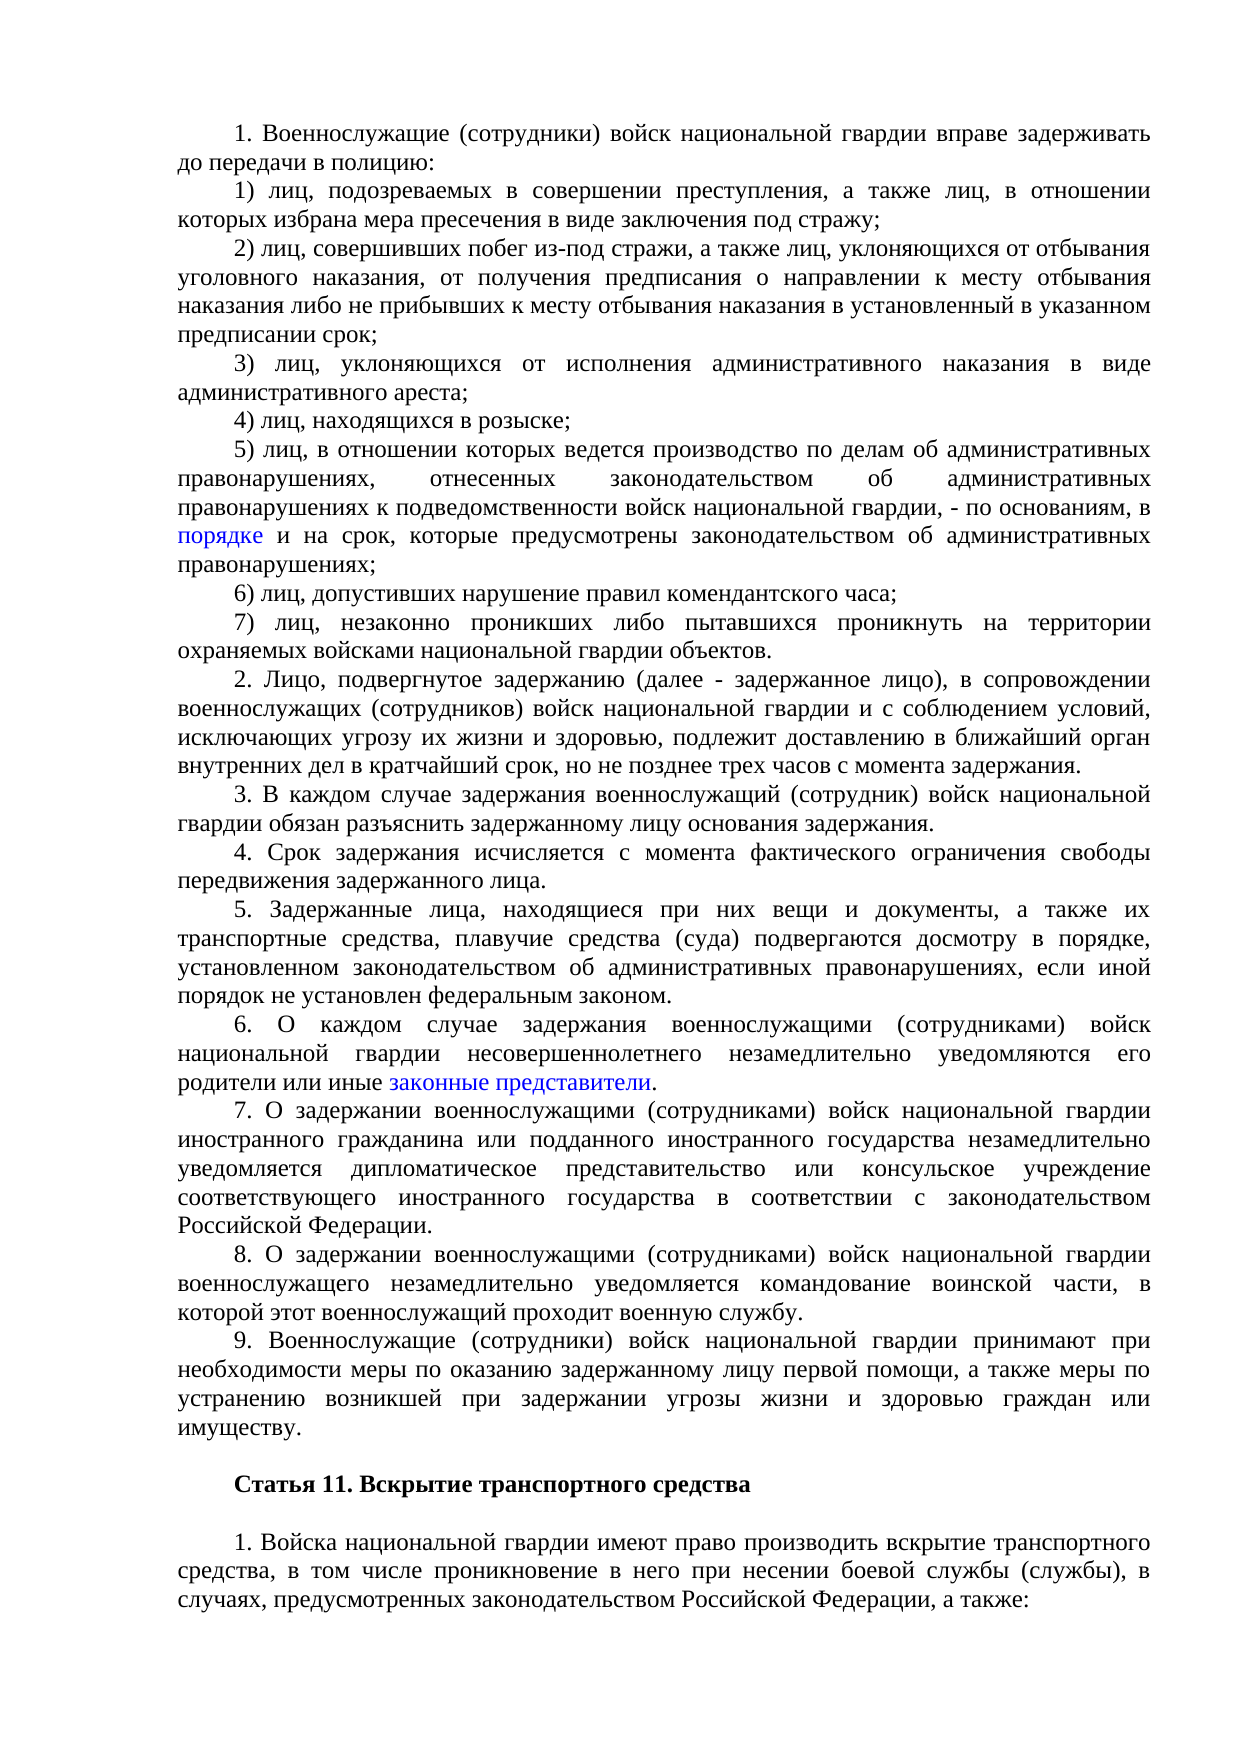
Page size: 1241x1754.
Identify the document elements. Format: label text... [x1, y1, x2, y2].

text 6) лиц, допустивших нарушение правил комендантского часа; [177, 578, 1152, 607]
text 3) лиц, уклоняющихся от исполнения административного наказания в виде административного ареста; [177, 348, 1152, 406]
text 9. Военнослужащие (сотрудники) войск национальной гвардии принимают при необходимости меры по оказанию задержанному лицу первой помощи, а также меры по устранению возникшей при задержании угрозы жизни и здоровью граждан или имуществу. [177, 1326, 1152, 1441]
text 6. О каждом случае задержания военнослужащими (сотрудниками) войск национальной гвардии несовершеннолетнего незамедлительно уведомляются его родители или иные законные представители. [177, 1009, 1152, 1096]
text 5) лиц, в отношении которых ведется производство по делам об административных правонарушениях, отнесенных законодательством об административных правонарушениях к подведомственности войск национальной гвардии, - по основаниям, в порядке и на срок, которые предусмотрены законодательством об административных правонарушениях; [177, 434, 1152, 578]
text 1. Войска национальной гвардии имеют право производить вскрытие транспортного средства, в том числе проникновение в него при несении боевой службы (службы), в случаях, предусмотренных законодательством Российской Федерации, а также: [177, 1527, 1152, 1613]
text 1) лиц, подозреваемых в совершении преступления, а также лиц, в отношении которых избрана мера пресечения в виде заключения под стражу; [177, 176, 1152, 233]
text 8. О задержании военнослужащими (сотрудниками) войск национальной гвардии военнослужащего незамедлительно уведомляется командование воинской части, в которой этот военнослужащий проходит военную службу. [177, 1239, 1152, 1326]
text 3. В каждом случае задержания военнослужащий (сотрудник) войск национальной гвардии обязан разъяснить задержанному лицу основания задержания. [177, 779, 1152, 837]
text 4. Срок задержания исчисляется с момента фактического ограничения свободы передвижения задержанного лица. [177, 837, 1152, 894]
text 4) лиц, находящихся в розыске; [177, 406, 1152, 434]
text Статья 11. Вскрытие транспортного средства [177, 1469, 1152, 1498]
text 1. Военнослужащие (сотрудники) войск национальной гвардии вправе задерживать до передачи в полицию: [177, 118, 1152, 176]
text 2. Лицо, подвергнутое задержанию (далее - задержанное лицо), в сопровождении военнослужащих (сотрудников) войск национальной гвардии и с соблюдением условий, исключающих угрозу их жизни и здоровью, подлежит доставлению в ближайший орган внутренних дел в кратчайший срок, но не позднее трех часов с момента задержания. [177, 664, 1152, 779]
text 7. О задержании военнослужащими (сотрудниками) войск национальной гвардии иностранного гражданина или подданного иностранного государства незамедлительно уведомляется дипломатическое представительство или консульское учреждение соответствующего иностранного государства в соответствии с законодательством Российской Федерации. [177, 1096, 1152, 1239]
text 2) лиц, совершивших побег из-под стражи, а также лиц, уклоняющихся от отбывания уголовного наказания, от получения предписания о направлении к месту отбывания наказания либо не прибывших к месту отбывания наказания в установленный в указанном предписании срок; [177, 233, 1152, 348]
text 7) лиц, незаконно проникших либо пытавшихся проникнуть на территории охраняемых войсками национальной гвардии объектов. [177, 607, 1152, 664]
text 5. Задержанные лица, находящиеся при них вещи и документы, а также их транспортные средства, плавучие средства (суда) подвергаются досмотру в порядке, установленном законодательством об административных правонарушениях, если иной порядок не установлен федеральным законом. [177, 894, 1152, 1009]
